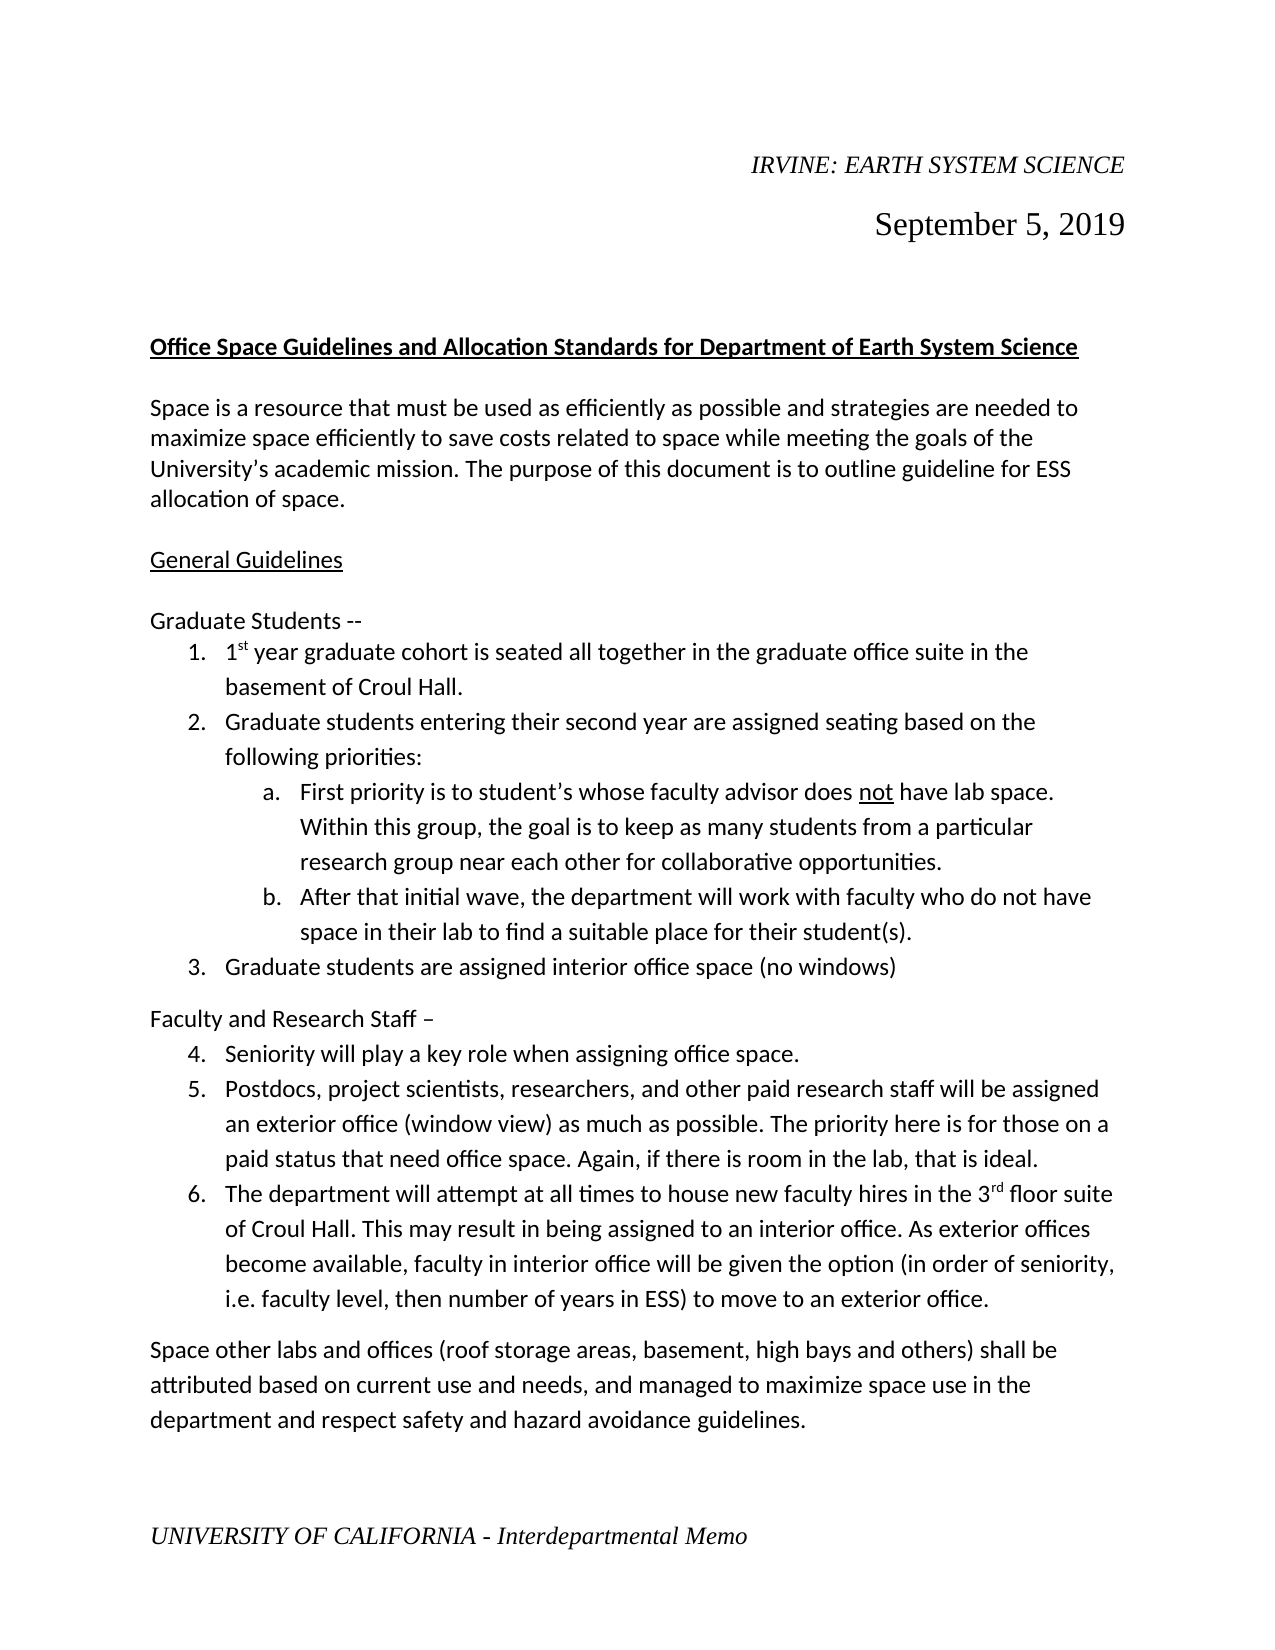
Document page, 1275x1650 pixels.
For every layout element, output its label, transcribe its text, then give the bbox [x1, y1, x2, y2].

text IRVINE: EARTH SYSTEM SCIENCE [150, 150, 1125, 179]
text Office Space Guidelines and Allocation Standards for Department of Earth System Science [150, 331, 1125, 361]
list First priority is to student’s whose faculty advisor does not have lab space. Within this group, the goal is to keep as many students from a particular research group near each other for collaborative opportunities. [262, 776, 1125, 877]
list Graduate students entering their second year are assigned seating based on the following priorities: [187, 706, 1125, 772]
text General Guidelines [150, 544, 1125, 575]
text Faculty and Research Staff – [150, 1003, 1125, 1033]
list Graduate students are assigned interior office space (no windows) [187, 951, 1125, 982]
list Seniority will play a key role when assigning office space. [187, 1038, 1125, 1068]
list The department will attempt at all times to house new faculty hires in the 3rd floor suite of Croul Hall. This may result in being assigned to an interior office. As exterior offices become available, faculty in interior office will be given the option (in order of seniority, i.e. faculty level, then number of years in ESS) to move to an exterior office. [187, 1178, 1125, 1313]
text Graduate Students -- [150, 606, 1125, 636]
list After that initial wave, the department will work with faculty who do not have space in their lab to find a suitable place for their student(s). [262, 881, 1125, 947]
text Space is a resource that must be used as efficiently as possible and strategies are needed to maximize space efficiently to save costs related to space while meeting the goals of the University’s academic mission. The purpose of this document is to outline guideline for ESS allocation of space. [150, 392, 1125, 514]
text Space other labs and offices (roof storage areas, basement, high bays and others) shall be attributed based on current use and needs, and managed to maximize space use in the department and respect safety and hazard avoidance guidelines. [150, 1334, 1125, 1435]
text September 5, 2019 [150, 204, 1125, 242]
list Postdocs, project scientists, researchers, and other paid research staff will be assigned an exterior office (window view) as much as possible. The priority here is for those on a paid status that need office space. Again, if there is room in the lab, that is ideal. [187, 1073, 1125, 1173]
list 1st year graduate cohort is seated all together in the graduate office suite in the basement of Croul Hall. [187, 636, 1125, 702]
